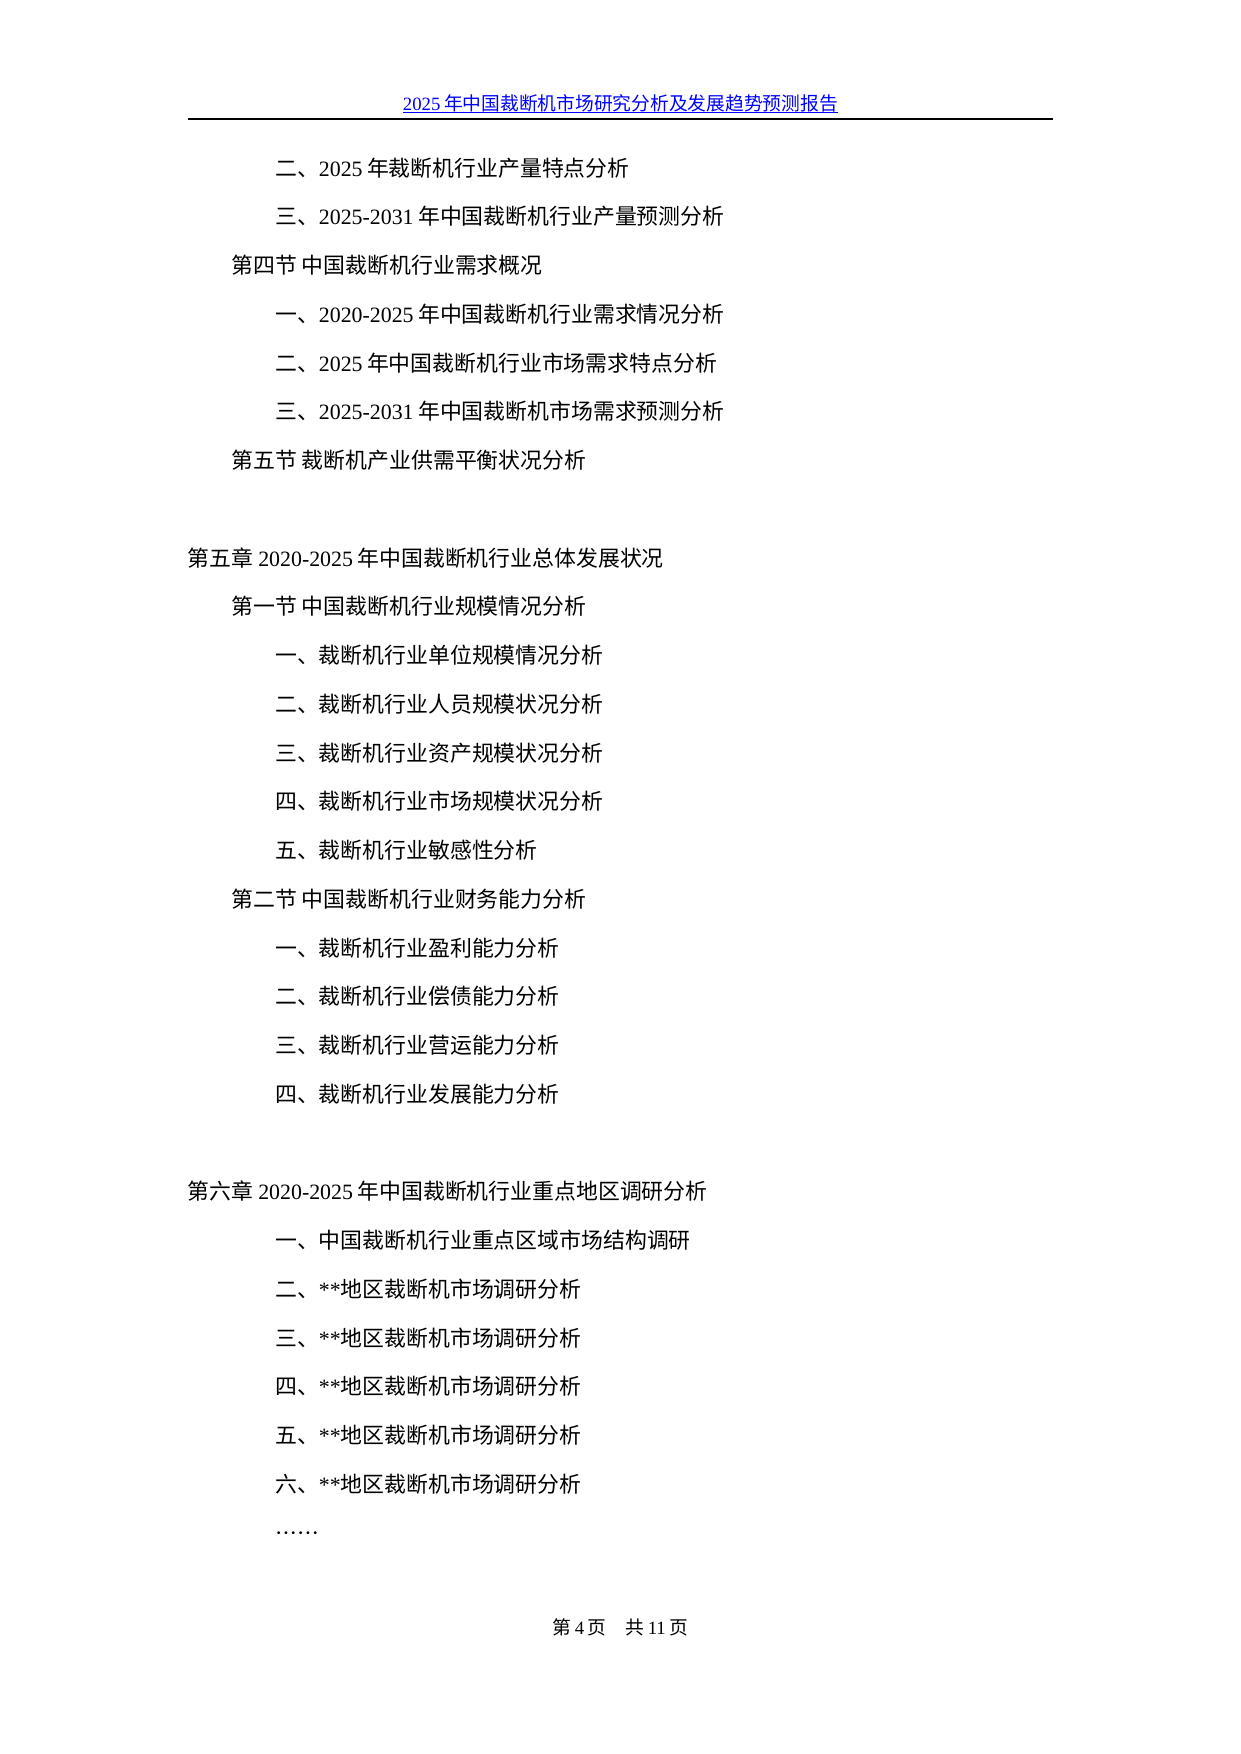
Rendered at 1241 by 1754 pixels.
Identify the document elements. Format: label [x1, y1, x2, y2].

text [187, 150, 1053, 1548]
